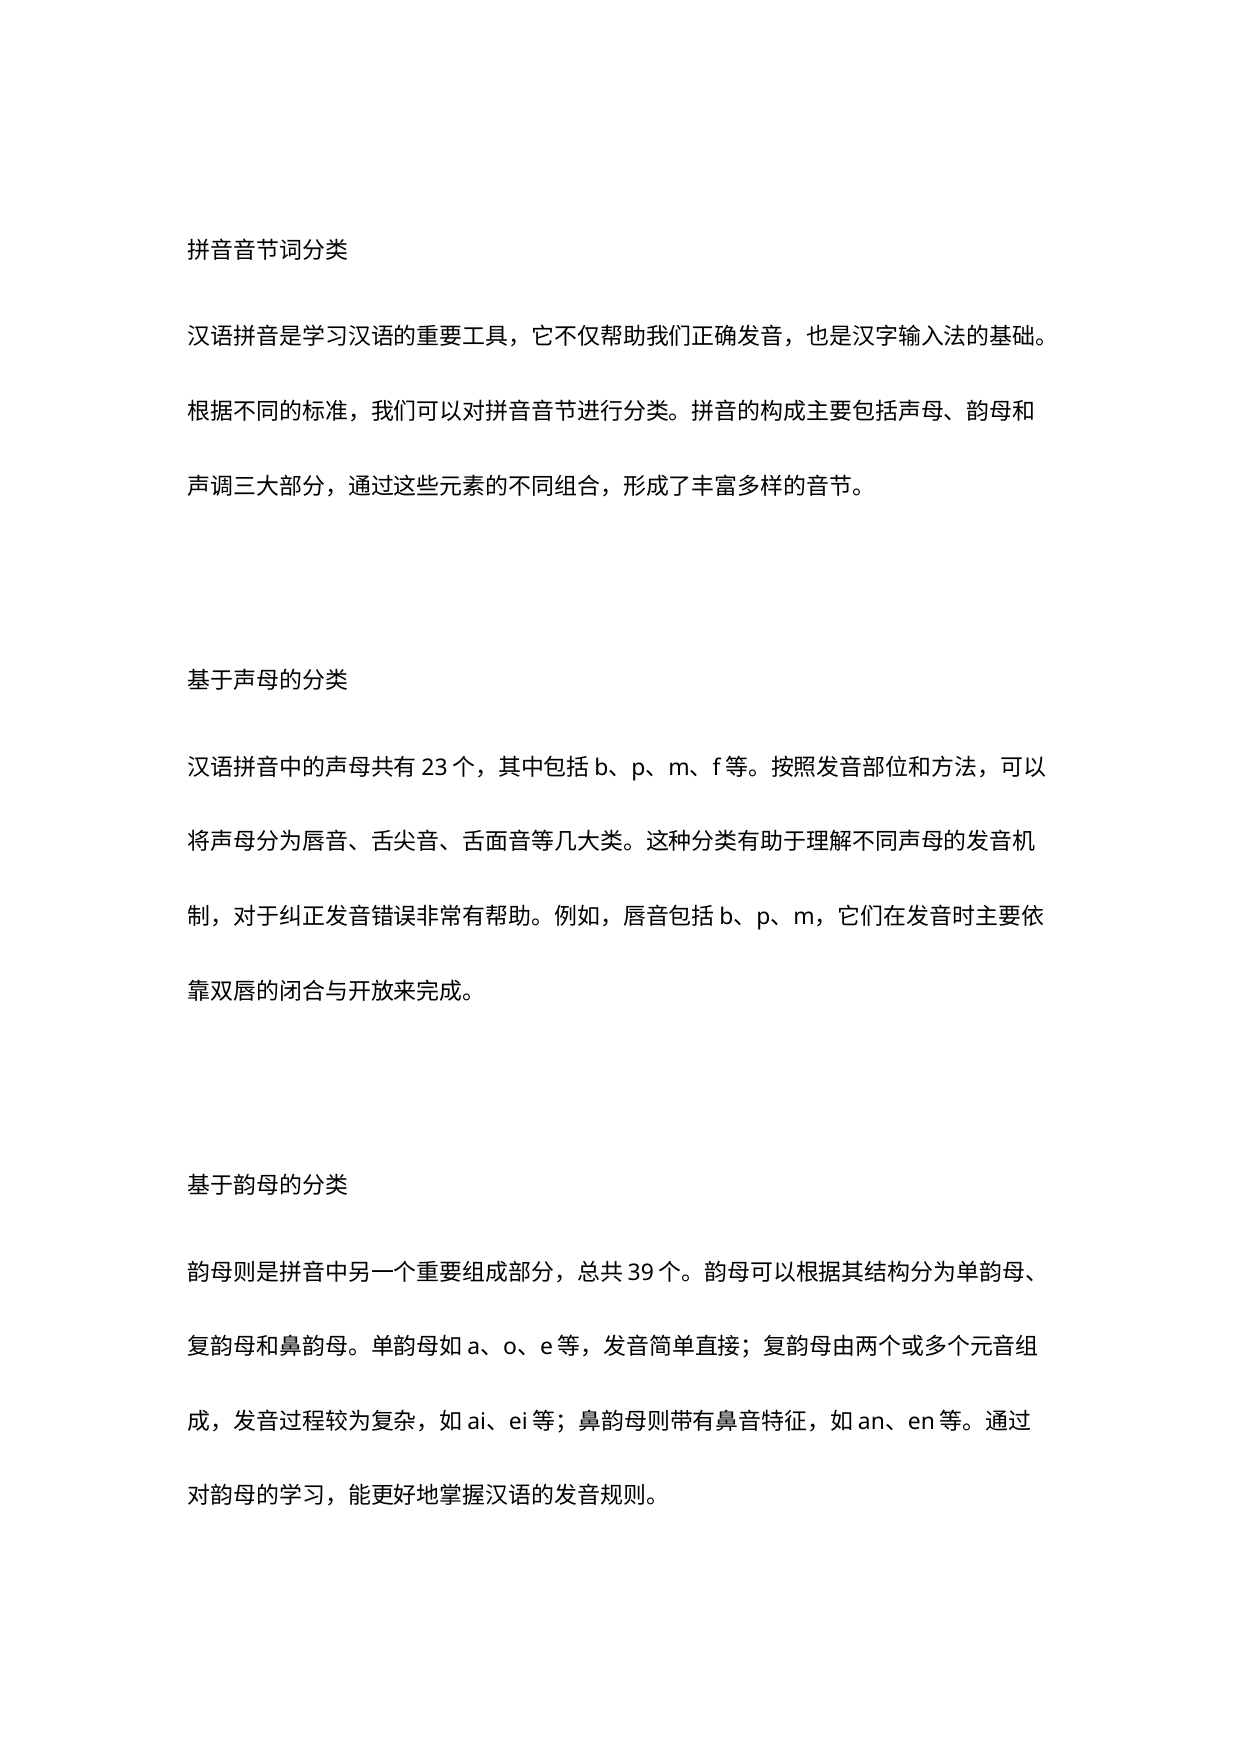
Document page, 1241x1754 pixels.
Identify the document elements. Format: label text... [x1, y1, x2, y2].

text 基于韵母的分类 [187, 1151, 1053, 1216]
text 汉语拼音是学习汉语的重要工具，它不仅帮助我们正确发音，也是汉字输入法的基础。根据不同的标准，我们可以对拼音音节进行分类。拼音的构成主要包括声母、韵母和声调三大部分，通过这些元素的不同组合，形成了丰富多样的音节。 [187, 302, 1053, 517]
text 汉语拼音中的声母共有23个，其中包括b、p、m、f等。按照发音部位和方法，可以将声母分为唇音、舌尖音、舌面音等几大类。这种分类有助于理解不同声母的发音机制，对于纠正发音错误非常有帮助。例如，唇音包括b、p、m，它们在发音时主要依靠双唇的闭合与开放来完成。 [187, 733, 1053, 1022]
text 基于声母的分类 [187, 646, 1053, 711]
text 拼音音节词分类 [187, 216, 1053, 281]
text 韵母则是拼音中另一个重要组成部分，总共39个。韵母可以根据其结构分为单韵母、复韵母和鼻韵母。单韵母如a、o、e等，发音简单直接；复韵母由两个或多个元音组成，发音过程较为复杂，如ai、ei等；鼻韵母则带有鼻音特征，如an、en等。通过对韵母的学习，能更好地掌握汉语的发音规则。 [187, 1237, 1053, 1527]
